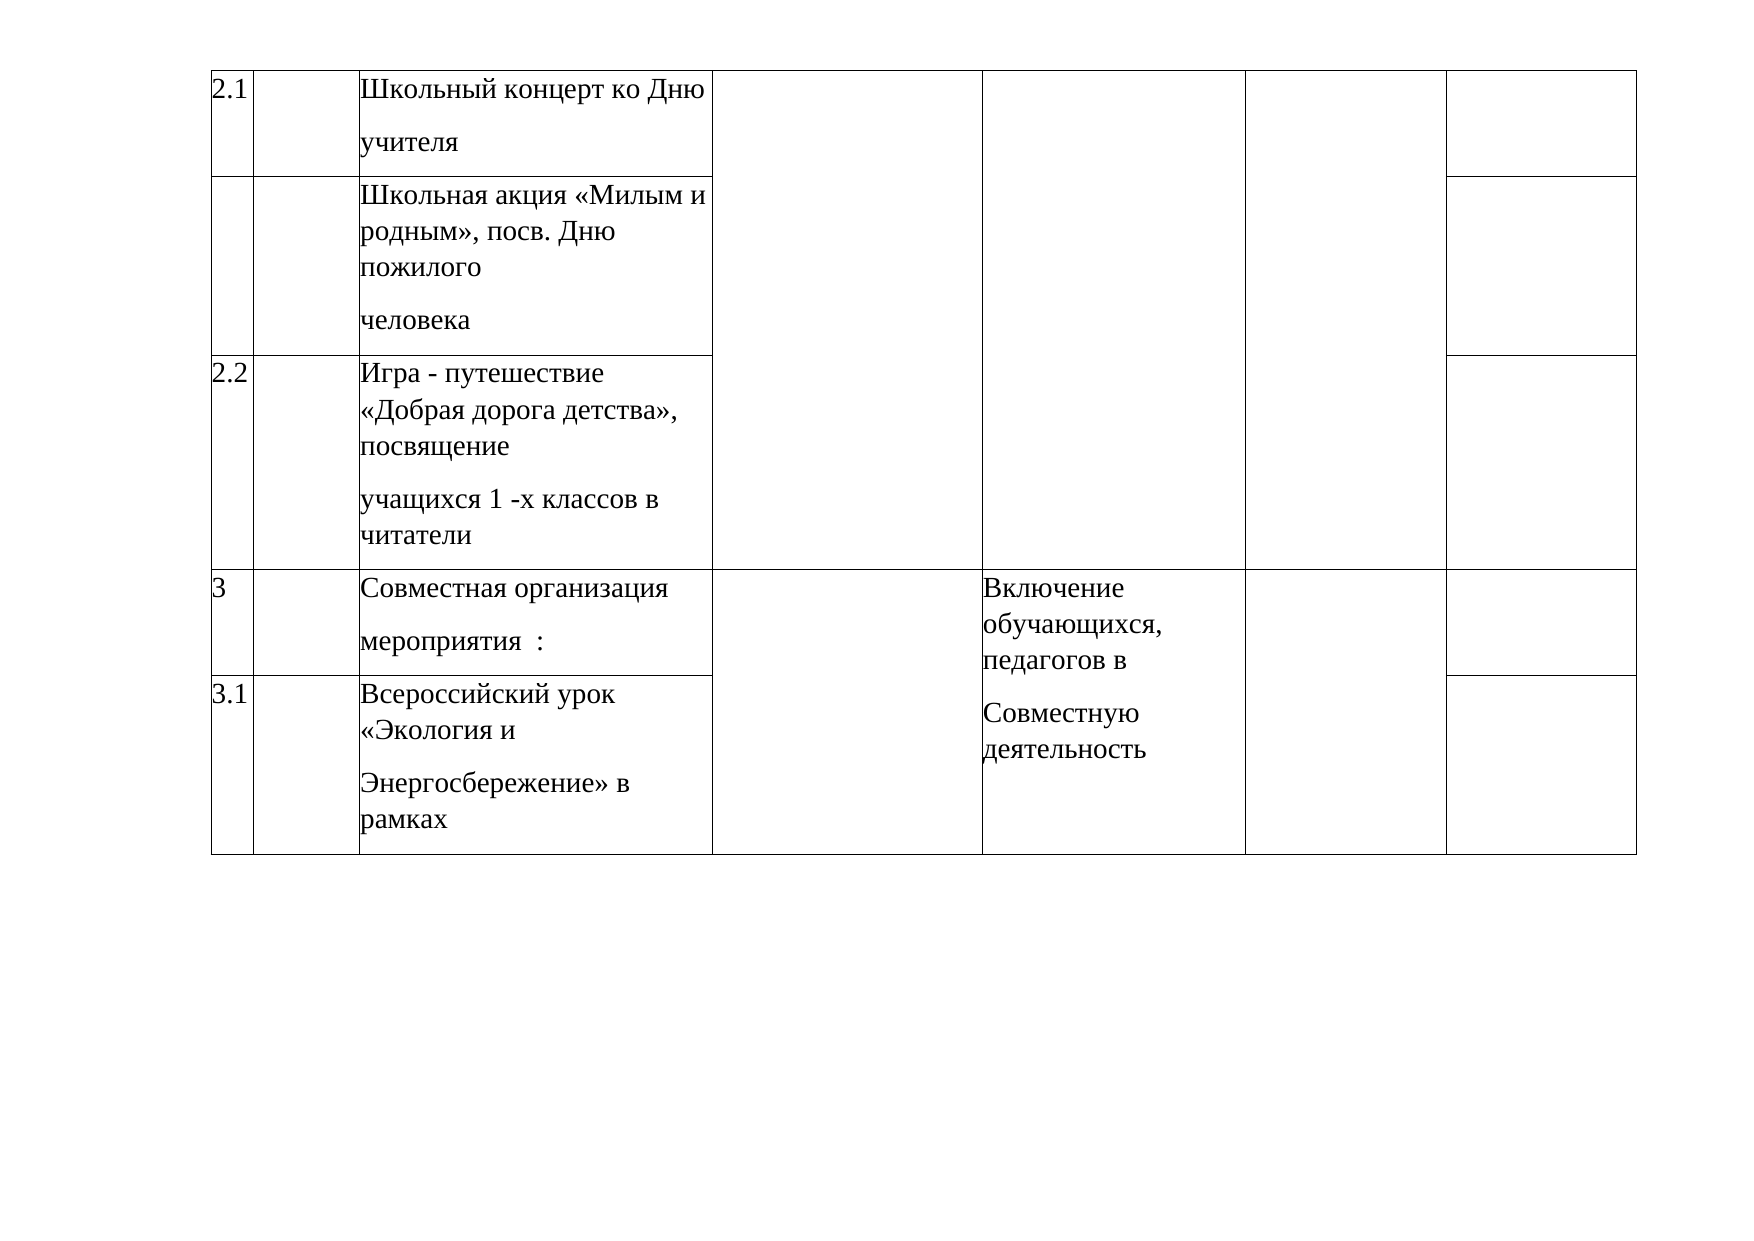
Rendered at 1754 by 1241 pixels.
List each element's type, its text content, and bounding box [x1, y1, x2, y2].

table_cell 2.1 [212, 71, 253, 176]
table_cell Всероссийский урок «Экология и Энергосбережение» в рамках [360, 676, 712, 854]
table_cell [713, 570, 982, 854]
table_cell Школьная акция «Милым и родным», посв. Дню пожилого человека [360, 177, 712, 354]
table_cell Игра - путешествие «Добрая дорога детства», посвящение учащихся 1 -х классов в читатели [360, 356, 712, 569]
table_cell [1246, 71, 1446, 569]
table_cell Школьный концерт ко Дню учителя [360, 71, 712, 176]
table_cell [254, 71, 359, 176]
table_cell [1447, 71, 1636, 176]
table_cell [713, 71, 982, 569]
table_cell 3.1 [212, 676, 253, 854]
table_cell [983, 71, 1245, 569]
table_cell 2.2 [212, 356, 253, 569]
table_cell [1447, 676, 1636, 854]
table_cell [254, 177, 359, 354]
table_cell [1447, 177, 1636, 354]
table_cell [1447, 570, 1636, 675]
table_cell [1447, 356, 1636, 569]
table_cell 3 [212, 570, 253, 675]
table_cell [254, 570, 359, 675]
table_cell [212, 177, 253, 354]
table_cell [254, 356, 359, 569]
table_cell [1246, 570, 1446, 854]
table_cell Включение обучающихся, педагогов в Совместную деятельность [983, 570, 1245, 854]
table_cell [254, 676, 359, 854]
table_cell Совместная организация мероприятия : [360, 570, 712, 675]
